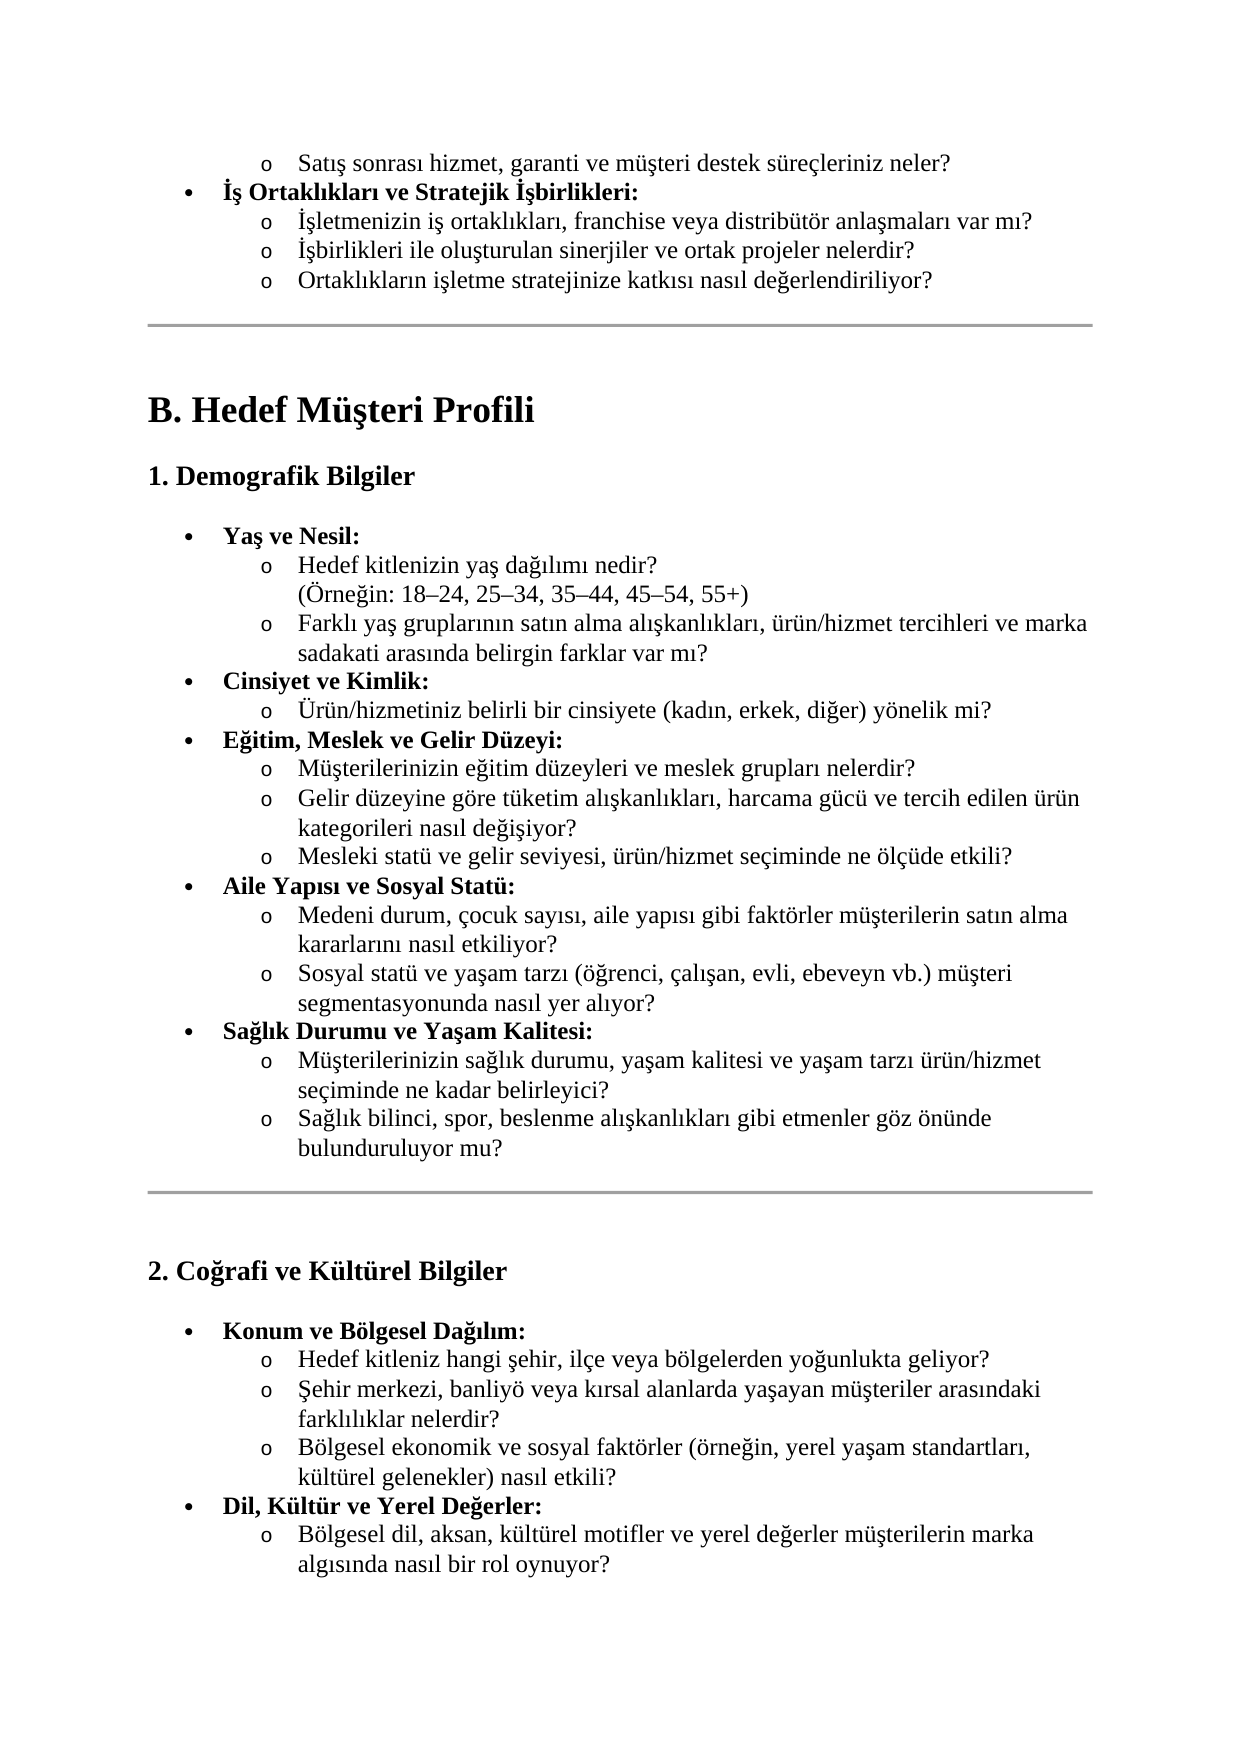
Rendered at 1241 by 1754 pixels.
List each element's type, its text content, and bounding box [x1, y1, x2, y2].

list Yaş ve Nesil: [185, 521, 1093, 550]
list Hedef kitleniz hangi şehir, ilçe veya bölgelerden yoğunlukta geliyor? [260, 1344, 1093, 1374]
list Medeni durum, çocuk sayısı, aile yapısı gibi faktörler müşterilerin satın alma kararlarını nasıl etkiliyor? [260, 900, 1093, 958]
list Hedef kitlenizin yaş dağılımı nedir? (Örneğin: 18–24, 25–34, 35–44, 45–54, 55+) [260, 550, 1093, 608]
list Ürün/hizmetiniz belirli bir cinsiyete (kadın, erkek, diğer) yönelik mi? [260, 695, 1093, 725]
list Şehir merkezi, banliyö veya kırsal alanlarda yaşayan müşteriler arasındaki farklılıklar nelerdir? [260, 1374, 1093, 1432]
list Konum ve Bölgesel Dağılım: [185, 1316, 1093, 1344]
list Müşterilerinizin eğitim düzeyleri ve meslek grupları nelerdir? [260, 753, 1093, 783]
list İşbirlikleri ile oluşturulan sinerjiler ve ortak projeler nelerdir? [260, 236, 1093, 265]
list Bölgesel ekonomik ve sosyal faktörler (örneğin, yerel yaşam standartları, kültürel gelenekler) nasıl etkili? [260, 1432, 1093, 1491]
list İş Ortaklıkları ve Stratejik İşbirlikleri: [185, 177, 1093, 206]
list Gelir düzeyine göre tüketim alışkanlıkları, harcama gücü ve tercih edilen ürün kategorileri nasıl değişiyor? [260, 783, 1093, 841]
list Bölgesel dil, aksan, kültürel motifler ve yerel değerler müşterilerin marka algısında nasıl bir rol oynuyor? [260, 1519, 1093, 1578]
list Cinsiyet ve Kimlik: [185, 666, 1093, 695]
list Müşterilerinizin sağlık durumu, yaşam kalitesi ve yaşam tarzı ürün/hizmet seçiminde ne kadar belirleyici? [260, 1045, 1093, 1103]
list Sağlık Durumu ve Yaşam Kalitesi: [185, 1016, 1093, 1045]
list Farklı yaş gruplarının satın alma alışkanlıkları, ürün/hizmet tercihleri ve marka sadakati arasında belirgin farklar var mı? [260, 608, 1093, 666]
list Ortaklıkların işletme stratejinize katkısı nasıl değerlendiriliyor? [260, 265, 1093, 295]
list Sağlık bilinci, spor, beslenme alışkanlıkları gibi etmenler göz önünde bulunduruluyor mu? [260, 1103, 1093, 1162]
list İşletmenizin iş ortaklıkları, franchise veya distribütör anlaşmaları var mı? [260, 206, 1093, 236]
list Dil, Kültür ve Yerel Değerler: [185, 1491, 1093, 1519]
text 1. Demografik Bilgiler [148, 459, 1093, 492]
list Sosyal statü ve yaşam tarzı (öğrenci, çalışan, evli, ebeveyn vb.) müşteri segmentasyonunda nasıl yer alıyor? [260, 958, 1093, 1016]
list Eğitim, Meslek ve Gelir Düzeyi: [185, 725, 1093, 753]
text B. Hedef Müşteri Profili [148, 387, 1093, 430]
list Aile Yapısı ve Sosyal Statü: [185, 871, 1093, 900]
text 2. Coğrafi ve Kültürel Bilgiler [148, 1254, 1093, 1287]
list Mesleki statü ve gelir seviyesi, ürün/hizmet seçiminde ne ölçüde etkili? [260, 841, 1093, 871]
list Satış sonrası hizmet, garanti ve müşteri destek süreçleriniz neler? [260, 148, 1093, 177]
